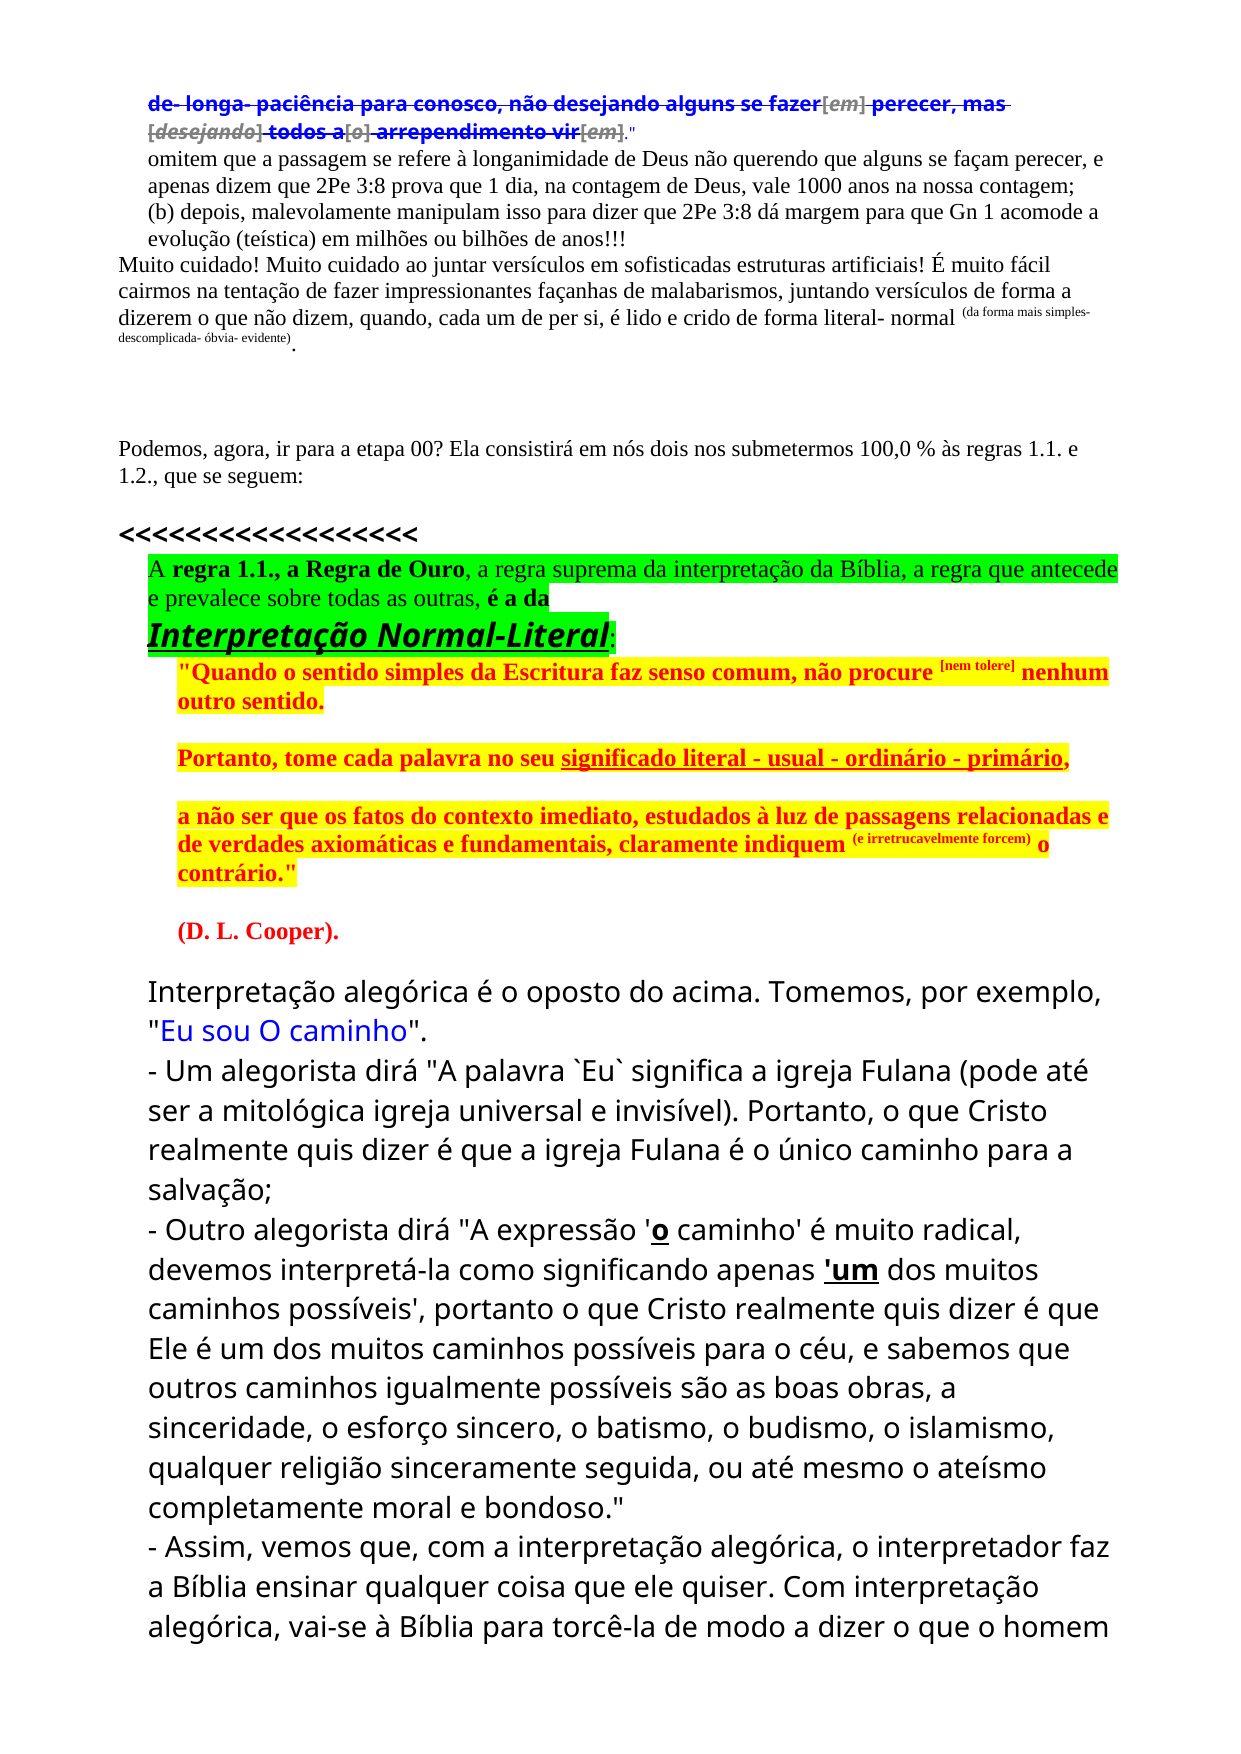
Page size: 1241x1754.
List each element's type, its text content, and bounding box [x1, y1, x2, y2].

text Muito cuidado! Muito cuidado ao juntar versículos em sofisticadas estruturas artificiais! É muito fácil cairmos na tentação de fazer impressionantes façanhas de malabarismos, juntando versículos de forma a dizerem o que não dizem, quando, cada um de per si, é lido e crido de forma literal- normal (da forma mais simples- descomplicada- óbvia- evidente). Podemos, agora, ir para a etapa 00? Ela consistirá em nós dois nos submetermos 100,0 % às regras 1.1. e 1.2., que se seguem: <<<<<<<<<<<<<<<<<< [118, 251, 1122, 554]
text "Quando o sentido simples da Escritura faz senso comum, não procure [nem tolere] nenhum outro sentido. Portanto, tome cada palavra no seu significado literal - usual - ordinário - primário, a não ser que os fatos do contexto imediato, estudados à luz de passagens relacionadas e de verdades axiomáticas e fundamentais, claramente indiquem (e irretrucavelmente forcem) o contrário." (D. L. Cooper). [177, 657, 1122, 944]
text A regra 1.1., a Regra de Ouro, a regra suprema da interpretação da Bíblia, a regra que antecede e prevalece sobre todas as outras, é a da Interpretação Normal-Literal: [549, 554, 1122, 657]
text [148, 971, 1122, 1646]
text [148, 89, 1117, 251]
